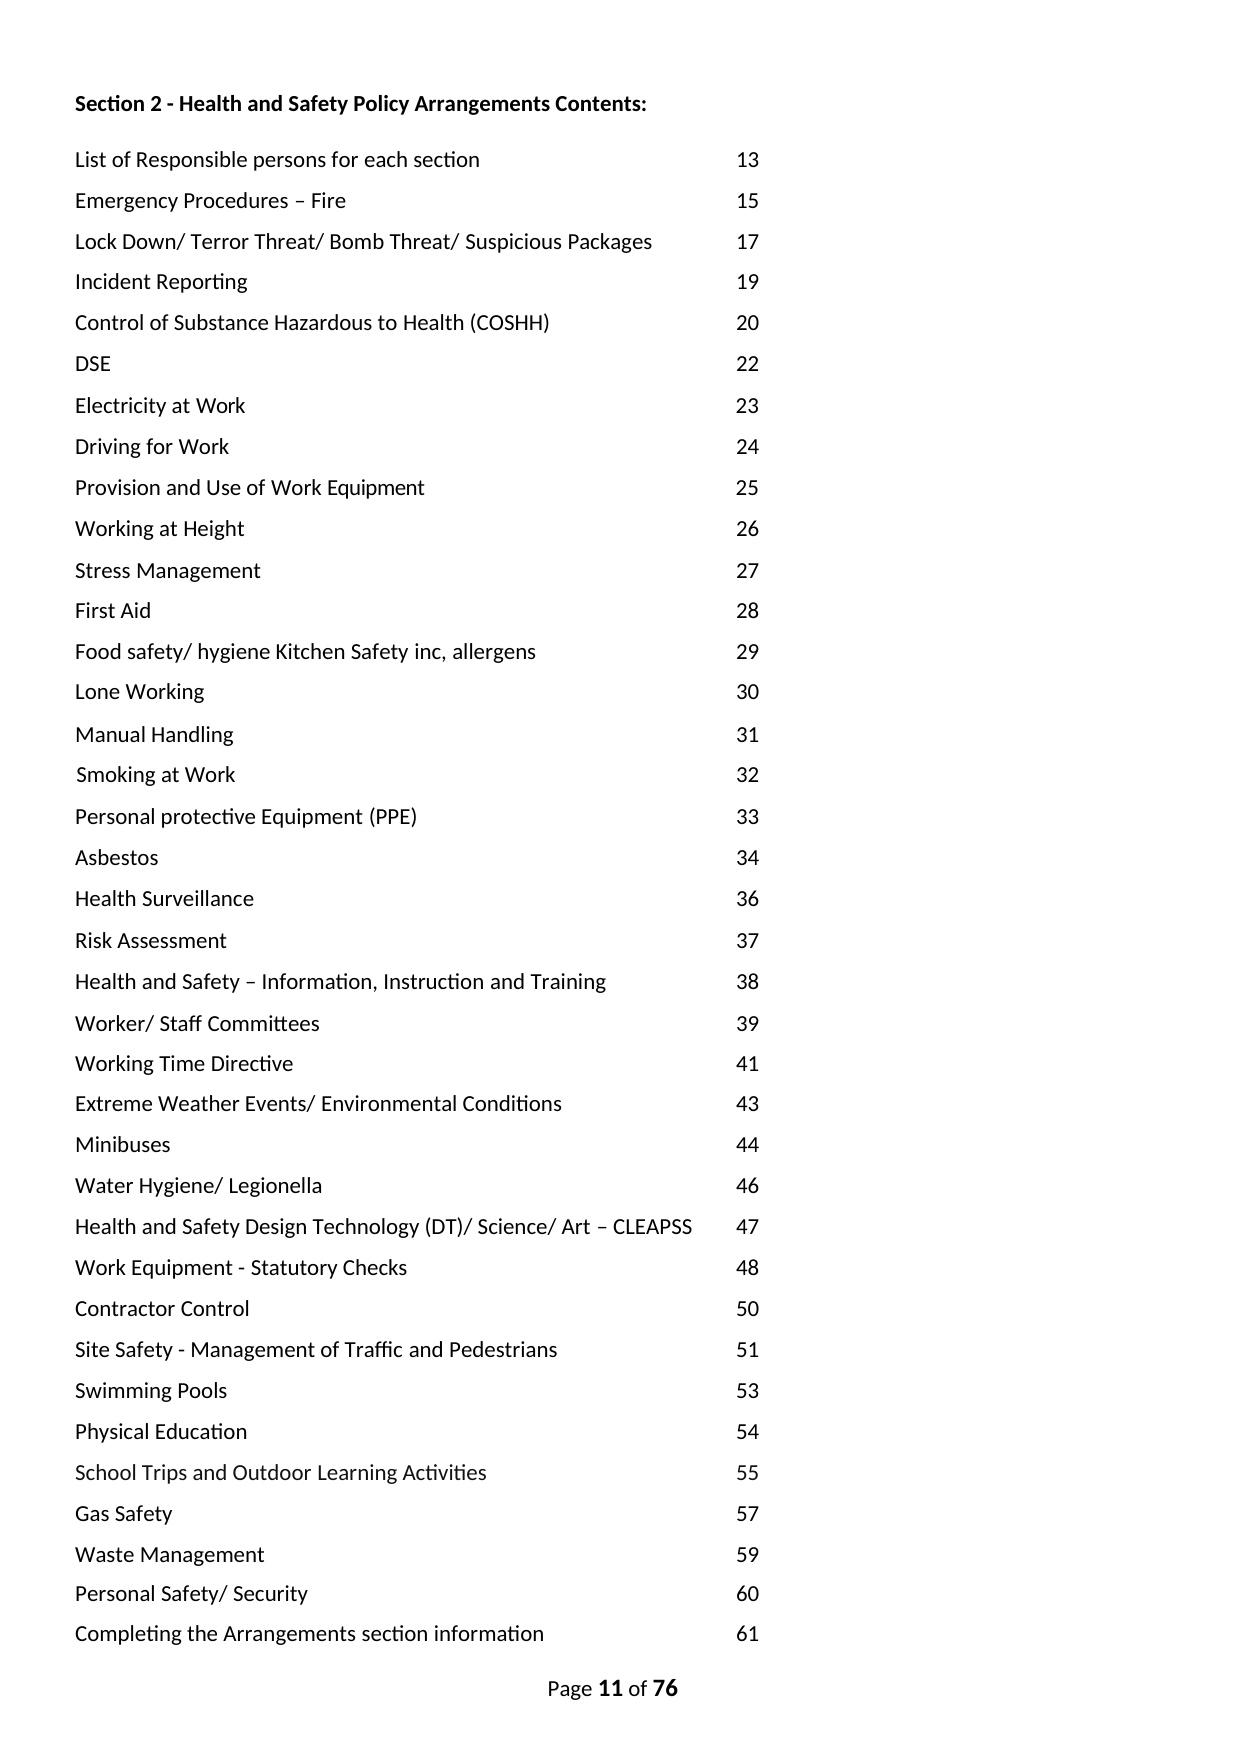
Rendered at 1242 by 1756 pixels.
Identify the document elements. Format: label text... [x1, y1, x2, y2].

text Gas Safety 57 [75, 1499, 1194, 1527]
text Work Equipment - Statutory Checks 48 [75, 1253, 1194, 1281]
text School Trips and Outdoor Learning Activities 55 [75, 1458, 1194, 1486]
text Provision and Use of Work Equipment 25 [75, 473, 1194, 502]
text Lock Down/ Terror Threat/ Bomb Threat/ Suspicious Packages 17 [75, 227, 1194, 255]
subtitle Section 2 - Health and Safety Policy Arrangements Contents: [75, 89, 1194, 117]
text Personal Safety/ Security 60 [75, 1579, 1194, 1607]
text Working at Height 26 [75, 514, 1194, 543]
text Working Time Directive 41 [75, 1049, 1194, 1077]
text Emergency Procedures – Fire 15 [75, 186, 1194, 214]
text Asbestos 34 [75, 843, 1194, 872]
text Physical Education 54 [75, 1417, 1194, 1445]
text Swimming Pools 53 [75, 1376, 1194, 1404]
text Waste Management 59 [75, 1540, 1194, 1568]
text Water Hygiene/ Legionella 46 [75, 1171, 1194, 1199]
text Manual Handling 31 [75, 720, 1194, 748]
text Driving for Work 24 [75, 432, 1194, 460]
text Completing the Arrangements section information 61 [75, 1619, 1194, 1648]
text Control of Substance Hazardous to Health (COSHH) 20 [75, 308, 1194, 336]
text Lone Working 30 [75, 677, 1194, 705]
text Health and Safety – Information, Instruction and Training 38 [75, 967, 1194, 995]
text DSE 22 [75, 349, 1194, 377]
text Worker/ Staff Committees 39 [75, 1009, 1194, 1037]
text Risk Assessment 37 [75, 926, 1194, 954]
text Health Surveillance 36 [75, 884, 1194, 913]
text Incident Reporting 19 [75, 267, 1194, 295]
text List of Responsible persons for each section 13 [75, 145, 1194, 173]
text Health and Safety Design Technology (DT)/ Science/ Art – CLEAPSS 47 [75, 1212, 1194, 1240]
text Electricity at Work 23 [75, 391, 1194, 419]
text Minibuses 44 [75, 1130, 1194, 1158]
text Contractor Control 50 [75, 1294, 1194, 1322]
text Smoking at Work 32 [71, 761, 1194, 789]
text Site Safety - Management of Traffic and Pedestrians 51 [75, 1335, 1194, 1363]
text Extreme Weather Events/ Environmental Conditions 43 [75, 1089, 1194, 1117]
text Personal protective Equipment (PPE) 33 [75, 802, 1194, 830]
text First Aid 28 [75, 596, 1194, 624]
text Food safety/ hygiene Kitchen Safety inc, allergens 29 [75, 637, 1194, 665]
text Stress Management 27 [75, 556, 1194, 584]
